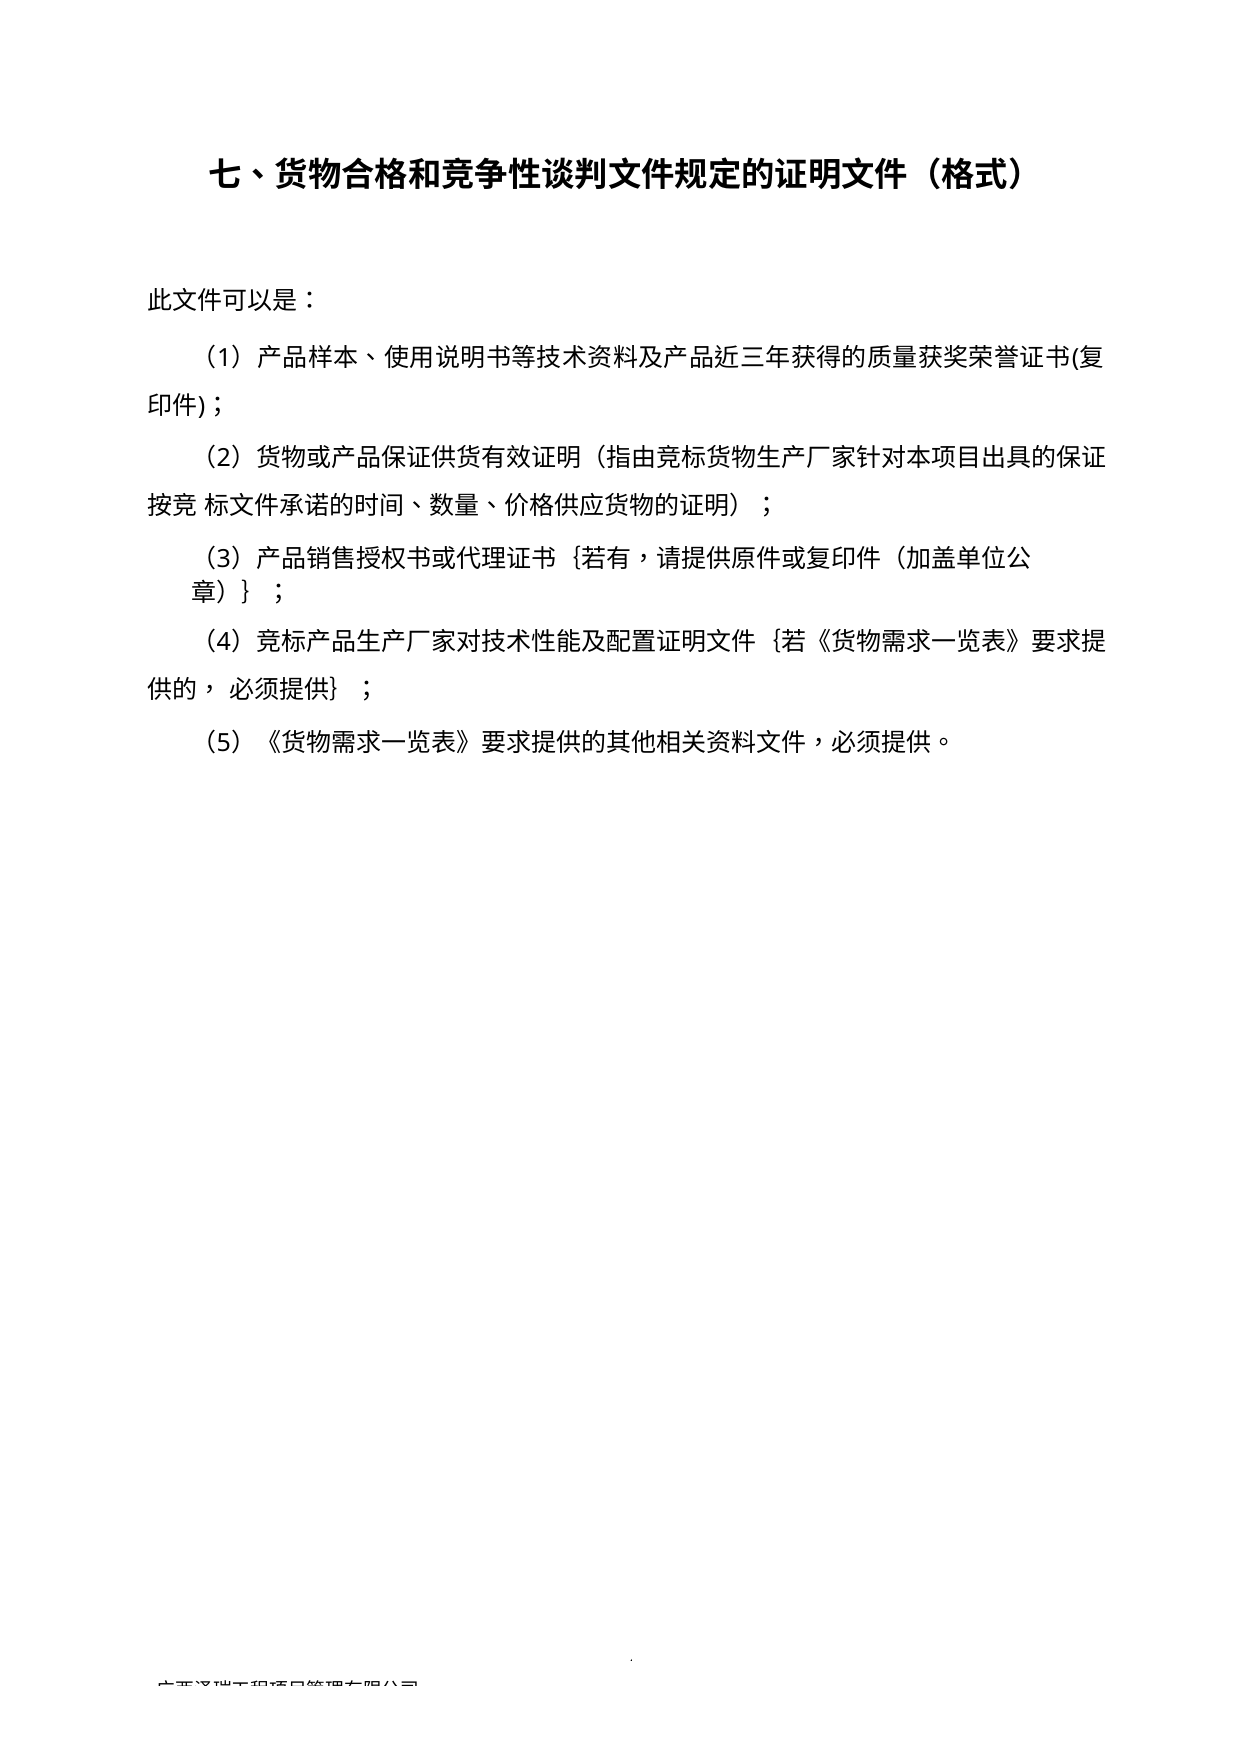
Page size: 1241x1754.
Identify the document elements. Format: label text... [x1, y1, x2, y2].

text （3）产品销售授权书或代理证书｛若有，请提供原件或复印件（加盖单位公章）｝； [191, 538, 1128, 609]
text （2）货物或产品保证供货有效证明（指由竞标货物生产厂家针对本项目出具的保证按竞 标文件承诺的时间、数量、价格供应货物的证明）； [148, 438, 1128, 522]
text （4）竞标产品生产厂家对技术性能及配置证明文件｛若《货物需求一览表》要求提供的， 必须提供｝； [148, 622, 1128, 706]
text （5）《货物需求一览表》要求提供的其他相关资料文件，必须提供。 [191, 722, 1128, 759]
subtitle 七、货物合格和竞争性谈判文件规定的证明文件（格式） [208, 152, 1128, 195]
text 此文件可以是： [148, 283, 699, 317]
text （1）产品样本、使用说明书等技术资料及产品近三年获得的质量获奖荣誉证书(复印件)； [148, 338, 1105, 422]
